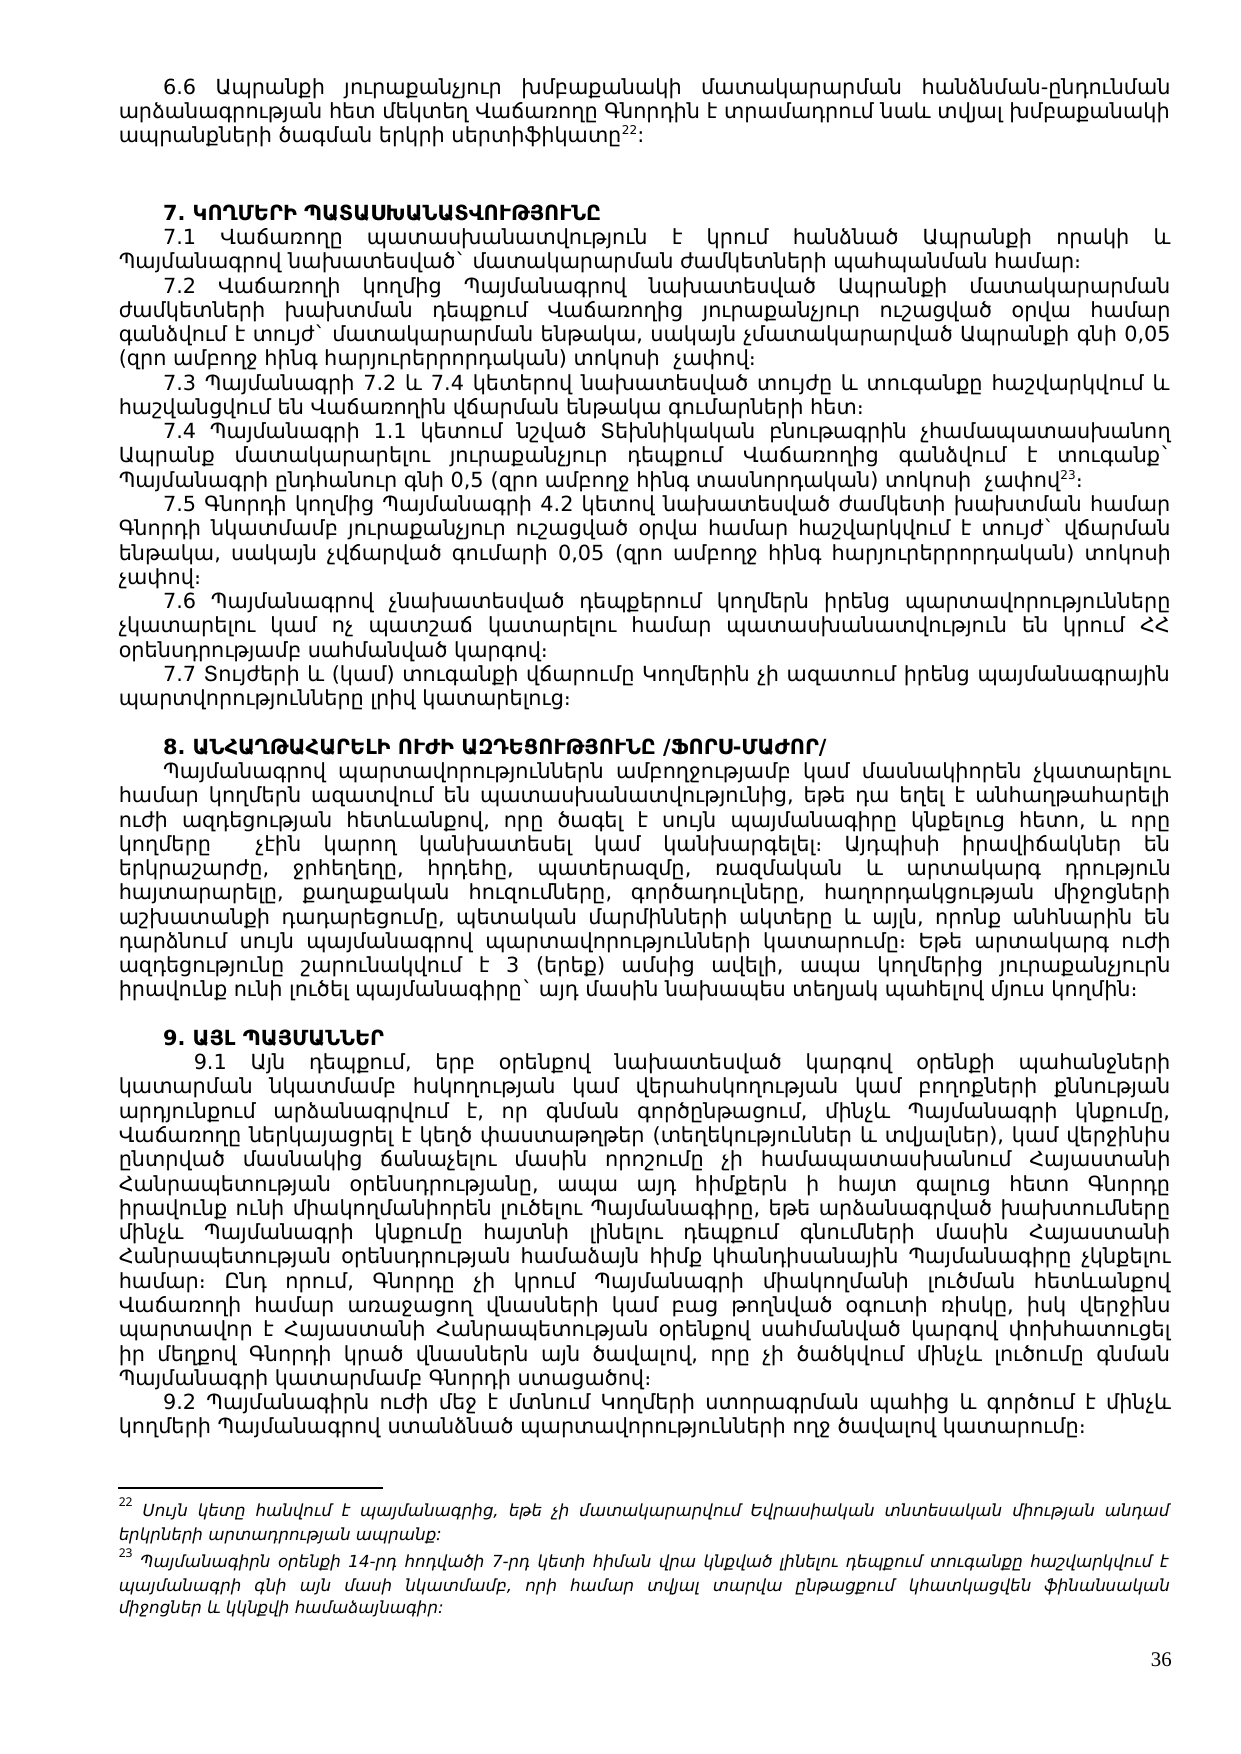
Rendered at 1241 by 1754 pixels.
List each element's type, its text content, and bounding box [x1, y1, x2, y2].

text 8. ԱՆՀԱՂԹԱՀԱՐԵԼԻ ՈՒԺԻ ԱԶԴԵՑՈՒԹՅՈՒՆԸ /ՖՈՐՍ-ՄԱԺՈՐ/ [118, 735, 1171, 759]
text 9.1 Այն դեպքում, երբ օրենքով նախատեսված կարգով օրենքի պահանջների կատարման նկատմամբ հսկողության կամ վերահսկողության կամ բողոքների քննության արդյունքում արձանագրվում է, որ գնման գործընթացում, մինչև Պայմանագրի կնքումը, Վաճառողը ներկայացրել է կեղծ փաստաթղթեր (տեղեկություններ և տվյալներ), կամ վերջինիս ընտրված մասնակից ճանաչելու մասին որոշումը չի համապատասխանում Հայաստանի Հանրապետության օրենսդրությանը, ապա այդ հիմքերն ի հայտ գալուց հետո Գնորդը իրավունք ունի միակողմանիորեն լուծելու Պայմանագիրը, եթե արձանագրված խախտումները մինչև Պայմանագրի կնքումը հայտնի լինելու դեպքում գնումների մասին Հայաստանի Հանրապետության օրենսդրության համաձայն հիմք կհանդիսանային Պայմանագիրը չկնքելու համար։ Ընդ որում, Գնորդը չի կրում Պայմանագրի միակողմանի լուծման հետևանքով Վաճառողի համար առաջացող վնասների կամ բաց թողնված օգուտի ռիսկը, իսկ վերջինս պարտավոր է Հայաստանի Հանրապետության օրենքով սահմանված կարգով փոխհատուցել իր մեղքով Գնորդի կրած վնասներն այն ծավալով, որը չի ծածկվում մինչև լուծումը գնման Պայմանագրի կատարմամբ Գնորդի ստացածով։ [118, 1050, 1171, 1390]
text 6.6 Ապրանքի յուրաքանչյուր խմբաքանակի մատակարարման հանձնման-ընդունման արձանագրության հետ մեկտեղ Վաճառողը Գնորդին է տրամադրում նաև տվյալ խմբաքանակի ապրանքների ծագման երկրի սերտիֆիկատը: [118, 75, 1171, 148]
text 7.7 Տույժերի և (կամ) տուգանքի վճարումը Կողմերին չի ազատում իրենց պայմանագրային պարտվորությունները լրիվ կատարելուց։ [118, 662, 1171, 711]
text 7. ԿՈՂՄԵՐԻ ՊԱՏԱՍԽԱՆԱՏՎՈՒԹՅՈՒՆԸ [118, 201, 1171, 225]
text 9.2 Պայմանագիրն ուժի մեջ է մտնում Կողմերի ստորագրման պահից և գործում է մինչև կողմերի Պայմանագրով ստանձնած պարտավորությունների ողջ ծավալով կատարումը։ [118, 1390, 1171, 1439]
text 7.6 Պայմանագրով չնախատեսված դեպքերում կողմերն իրենց պարտավորությունները չկատարելու կամ ոչ պատշաճ կատարելու համար պատասխանատվություն են կրում ՀՀ օրենսդրությամբ սահմանված կարգով։ [118, 589, 1171, 662]
text 7.4 Պայմանագրի 1.1 կետում նշված Տեխնիկական բնութագրին չհամապատասխանող Ապրանք մատակարարելու յուրաքանչյուր դեպքում Վաճառողից գանձվում է տուգանք` Պայմանագրի ընդհանուր գնի 0,5 (զրո ամբողջ հինգ տասնորդական) տոկոսի չափով։ [118, 419, 1171, 492]
text 7.5 Գնորդի կողմից Պայմանագրի 4.2 կետով նախատեսված ժամկետի խախտման համար Գնորդի նկատմամբ յուրաքանչյուր ուշացված օրվա համար հաշվարկվում է տույժ` վճարման ենթակա, սակայն չվճարված գումարի 0,05 (զրո ամբողջ հինգ հարյուրերրորդական) տոկոսի չափով։ [118, 492, 1171, 589]
text 9. ԱՅԼ ՊԱՅՄԱՆՆԵՐ [118, 1026, 1171, 1050]
text Պայմանագրով պարտավորություններն ամբողջությամբ կամ մասնակիորեն չկատարելու համար կողմերն ազատվում են պատասխանատվությունից, եթե դա եղել է անհաղթահարելի ուժի ազդեցության հետևանքով, որը ծագել է սույն պայմանագիրը կնքելուց հետո, և որը կողմերը չէին կարող կանխատեսել կամ կանխարգելել։ Այդպիսի իրավիճակներ են երկրաշարժը, ջրհեղեղը, հրդեհը, պատերազմը, ռազմական և արտակարգ դրություն հայտարարելը, քաղաքական հուզումները, գործադուլները, հաղորդակցության միջոցների աշխատանքի դադարեցումը, պետական մարմինների ակտերը և այլն, որոնք անհնարին են դարձնում սույն պայմանագրով պարտավորությունների կատարումը։ Եթե արտակարգ ուժի ազդեցությունը շարունակվում է 3 (երեք) ամսից ավելի, ապա կողմերից յուրաքանչյուրն իրավունք ունի լուծել պայմանագիրը` այդ մասին նախապես տեղյակ պահելով մյուս կողմին։ [118, 759, 1171, 1002]
text 7.1 Վաճառողը պատասխանատվություն է կրում հանձնած Ապրանքի որակի և Պայմանագրով նախատեսված` մատակարարման ժամկետների պահպանման համար։ [118, 225, 1171, 274]
text 7.2 Վաճառողի կողմից Պայմանագրով նախատեսված Ապրանքի մատակարարման ժամկետների խախտման դեպքում Վաճառողից յուրաքանչյուր ուշացված օրվա համար գանձվում է տույժ` մատակարարման ենթակա, սակայն չմատակարարված Ապրանքի գնի 0,05 (զրո ամբողջ հինգ հարյուրերրորդական) տոկոսի չափով։ [118, 274, 1171, 371]
text 7.3 Պայմանագրի 7.2 և 7.4 կետերով նախատեսված տույժը և տուգանքը հաշվարկվում և հաշվանցվում են Վաճառողին վճարման ենթակա գումարների հետ։ [118, 371, 1171, 419]
